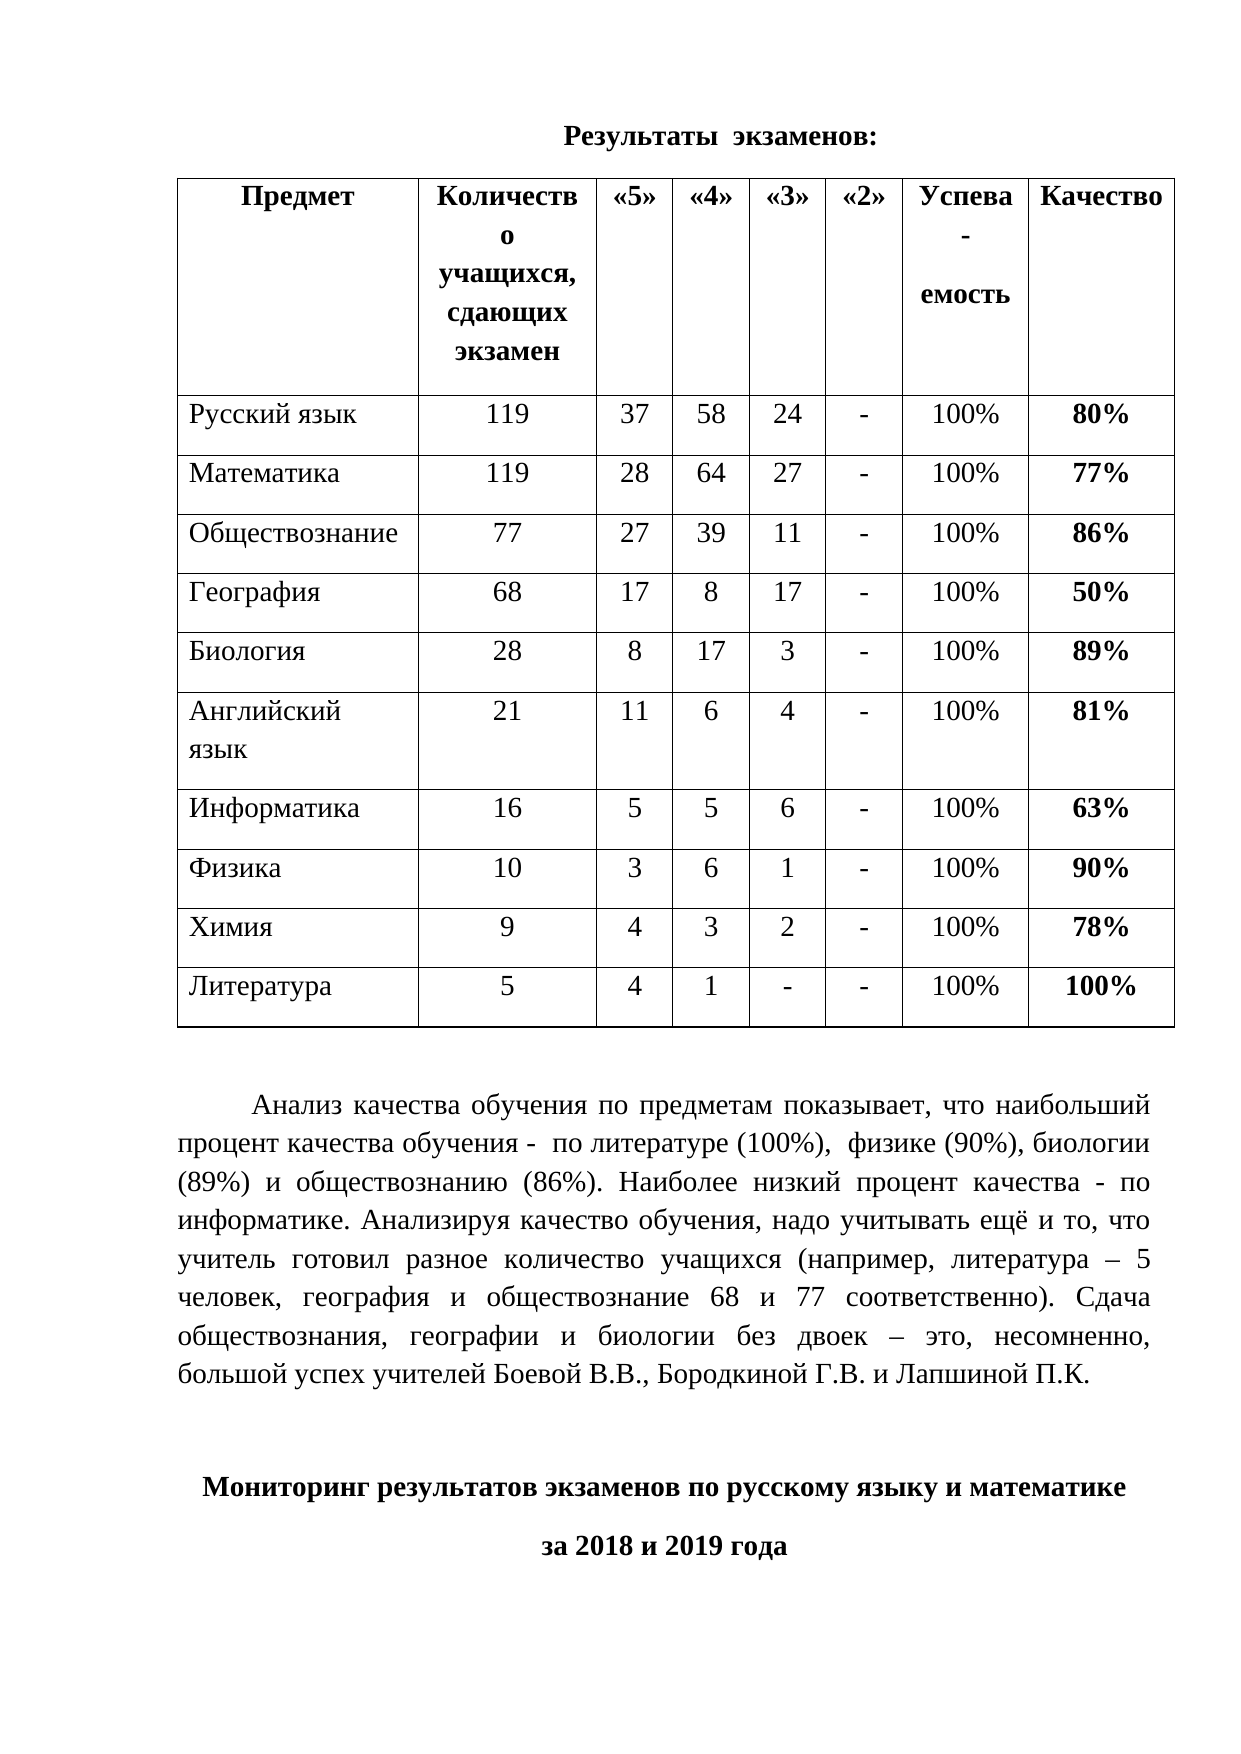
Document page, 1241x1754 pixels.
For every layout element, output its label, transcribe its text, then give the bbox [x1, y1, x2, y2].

table_cell Математика [178, 456, 418, 514]
table_cell - [750, 968, 825, 1026]
table_cell 16 [419, 790, 596, 849]
table_cell 21 [419, 693, 596, 789]
table_cell 9 [419, 909, 596, 967]
table_cell 68 [419, 574, 596, 632]
table_cell 11 [597, 693, 672, 789]
table_cell 27 [750, 456, 825, 514]
table_cell 24 [750, 396, 825, 454]
table_header Предмет [178, 179, 418, 395]
table_cell 17 [750, 574, 825, 632]
table_cell 6 [750, 790, 825, 849]
table_cell 11 [750, 515, 825, 573]
table_cell 81% [1029, 693, 1174, 789]
table_cell 119 [419, 456, 596, 514]
table_cell 8 [597, 633, 672, 692]
table_cell 2 [750, 909, 825, 967]
table_cell 4 [597, 909, 672, 967]
table_cell - [826, 968, 902, 1026]
table_cell 100% [903, 790, 1028, 849]
table_cell 86% [1029, 515, 1174, 573]
table_cell 5 [419, 968, 596, 1026]
table_cell 119 [419, 396, 596, 454]
table_cell 100% [903, 574, 1028, 632]
table_cell - [826, 396, 902, 454]
table_cell 4 [597, 968, 672, 1026]
table_cell 100% [903, 968, 1028, 1026]
table_cell Информатика [178, 790, 418, 849]
table_cell 3 [597, 850, 672, 908]
table_header «4» [673, 179, 749, 395]
table_cell - [826, 633, 902, 692]
table_cell 28 [419, 633, 596, 692]
table_cell 39 [673, 515, 749, 573]
table_cell - [826, 790, 902, 849]
table_cell 4 [750, 693, 825, 789]
table_cell 100% [903, 850, 1028, 908]
table_cell 100% [1029, 968, 1174, 1026]
table_cell 100% [903, 515, 1028, 573]
table_cell - [826, 693, 902, 789]
table_cell 77% [1029, 456, 1174, 514]
table_cell 10 [419, 850, 596, 908]
table_cell 90% [1029, 850, 1174, 908]
table_cell 78% [1029, 909, 1174, 967]
table_cell 28 [597, 456, 672, 514]
text Мониторинг результатов экзаменов по русскому языку и математике [177, 1469, 1152, 1503]
table_cell 5 [673, 790, 749, 849]
table_header Успева- емость [903, 179, 1028, 395]
table_cell 6 [673, 850, 749, 908]
table_cell - [826, 515, 902, 573]
table_cell 77 [419, 515, 596, 573]
table_header Количество учащихся, сдающих экзамен [419, 179, 596, 395]
table_cell Литература [178, 968, 418, 1026]
table_cell 1 [673, 968, 749, 1026]
table_cell География [178, 574, 418, 632]
table_cell 17 [597, 574, 672, 632]
table_cell 50% [1029, 574, 1174, 632]
table_cell 100% [903, 909, 1028, 967]
table_cell 6 [673, 693, 749, 789]
table_cell 37 [597, 396, 672, 454]
table_cell 63% [1029, 790, 1174, 849]
table_cell Английский язык [178, 693, 418, 789]
table_cell Обществознание [178, 515, 418, 573]
table_cell 58 [673, 396, 749, 454]
text Результаты экзаменов: [177, 118, 1152, 152]
table_header «5» [597, 179, 672, 395]
table_cell 17 [673, 633, 749, 692]
table_cell 64 [673, 456, 749, 514]
table_cell 100% [903, 396, 1028, 454]
table_cell 27 [597, 515, 672, 573]
table_cell 100% [903, 633, 1028, 692]
table_cell - [826, 574, 902, 632]
table_cell 100% [903, 456, 1028, 514]
table_cell 3 [750, 633, 825, 692]
table_cell - [826, 909, 902, 967]
table_cell Русский язык [178, 396, 418, 454]
text Анализ качества обучения по предметам показывает, что наибольший процент качества обучения - по литературе (100%), физике (90%), биологии (89%) и обществознанию (86%). Наиболее низкий процент качества - по информатике. Анализируя качество обучения, надо учитывать ещё и то, что учитель готовил разное количество учащихся (например, литература – 5 человек, география и обществознание 68 и 77 соответственно). Сдача обществознания, географии и биологии без двоек – это, несомненно, большой успех учителей Боевой В.В., Бородкиной Г.В. и Лапшиной П.К. [177, 1087, 1152, 1390]
table_cell 3 [673, 909, 749, 967]
table_cell - [826, 850, 902, 908]
table_cell 5 [597, 790, 672, 849]
text за 2018 и 2019 года [177, 1528, 1152, 1562]
table_header «3» [750, 179, 825, 395]
table_header «2» [826, 179, 902, 395]
table_cell 100% [903, 693, 1028, 789]
table_cell Химия [178, 909, 418, 967]
table_cell - [826, 456, 902, 514]
table_cell 1 [750, 850, 825, 908]
table_cell 89% [1029, 633, 1174, 692]
table_header Качество [1029, 179, 1174, 395]
table_cell Биология [178, 633, 418, 692]
table_cell Физика [178, 850, 418, 908]
table_cell 80% [1029, 396, 1174, 454]
table_cell 8 [673, 574, 749, 632]
